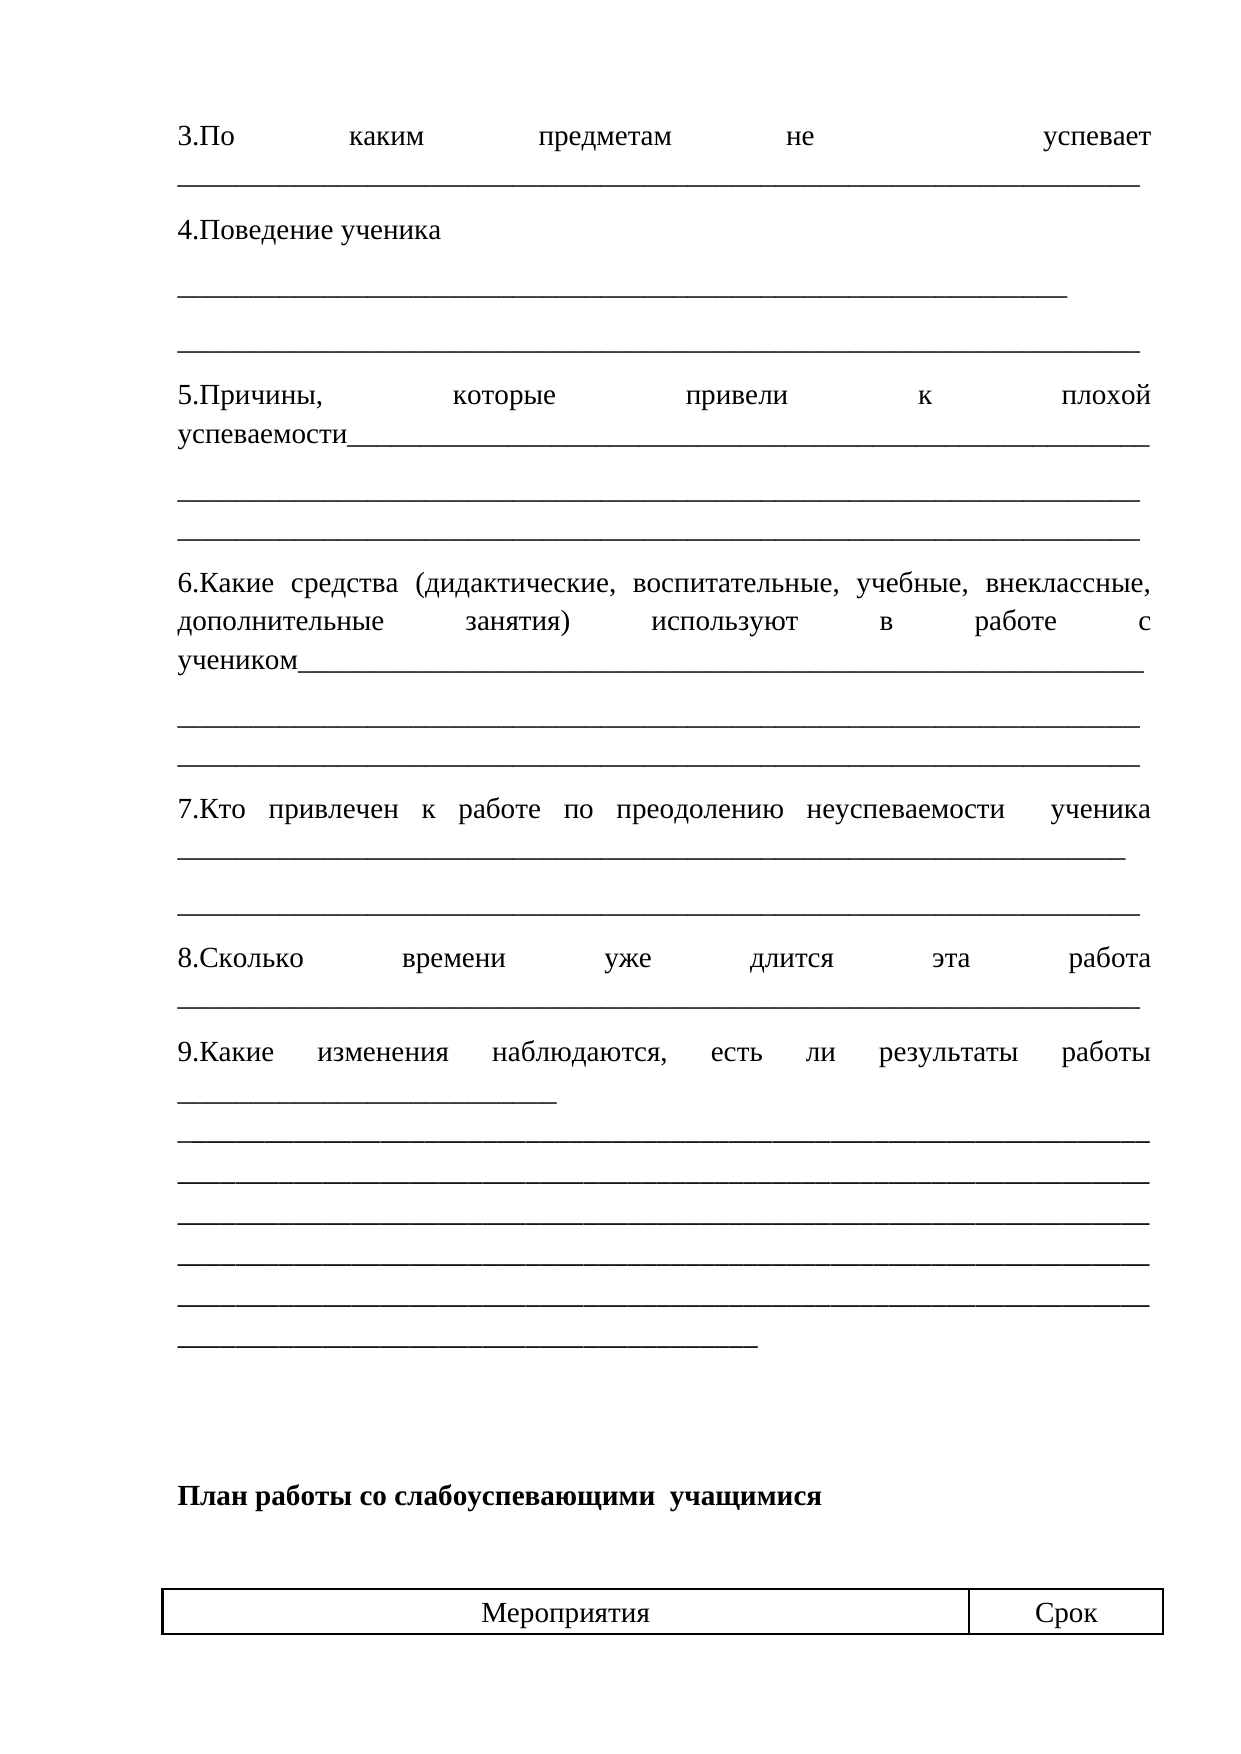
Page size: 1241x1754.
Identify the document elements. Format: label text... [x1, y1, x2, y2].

text 3.По каким предметам не успевает __________________________________________________________________ [177, 118, 1152, 190]
text _____________________________________________________________ [177, 267, 1152, 301]
text 7.Кто привлечен к работе по преодолению неуспеваемости ученика _________________________________________________________________ [177, 791, 1152, 863]
text ____________________________________________________________________________________________________________________________________ [177, 697, 1152, 769]
text 5.Причины, которые привели к плохой успеваемости_______________________________________________________ [177, 377, 1152, 449]
text План работы со слабоуспевающими учащимися [177, 1478, 1152, 1511]
table_header Мероприятия [164, 1590, 968, 1632]
text ____________________________________________________________________________________________________________________________________ [177, 471, 1152, 543]
text 9.Какие изменения наблюдаются, есть ли результаты работы _________________________________________________________________________________________________________________________________________________________________________________________________________________________________________________________________________________________________________________________________________________________________________________________________________________ [177, 1034, 1152, 1352]
text __________________________________________________________________ [177, 885, 1152, 918]
text 8.Сколько времени уже длится эта работа __________________________________________________________________ [177, 940, 1152, 1012]
text 4.Поведение ученика [177, 212, 1152, 245]
text __________________________________________________________________ [177, 322, 1152, 356]
table_header Срок [970, 1590, 1162, 1632]
text 6.Какие средства (дидактические, воспитательные, учебные, внеклассные, дополнительные занятия) используют в работе с учеником__________________________________________________________ [177, 565, 1152, 676]
